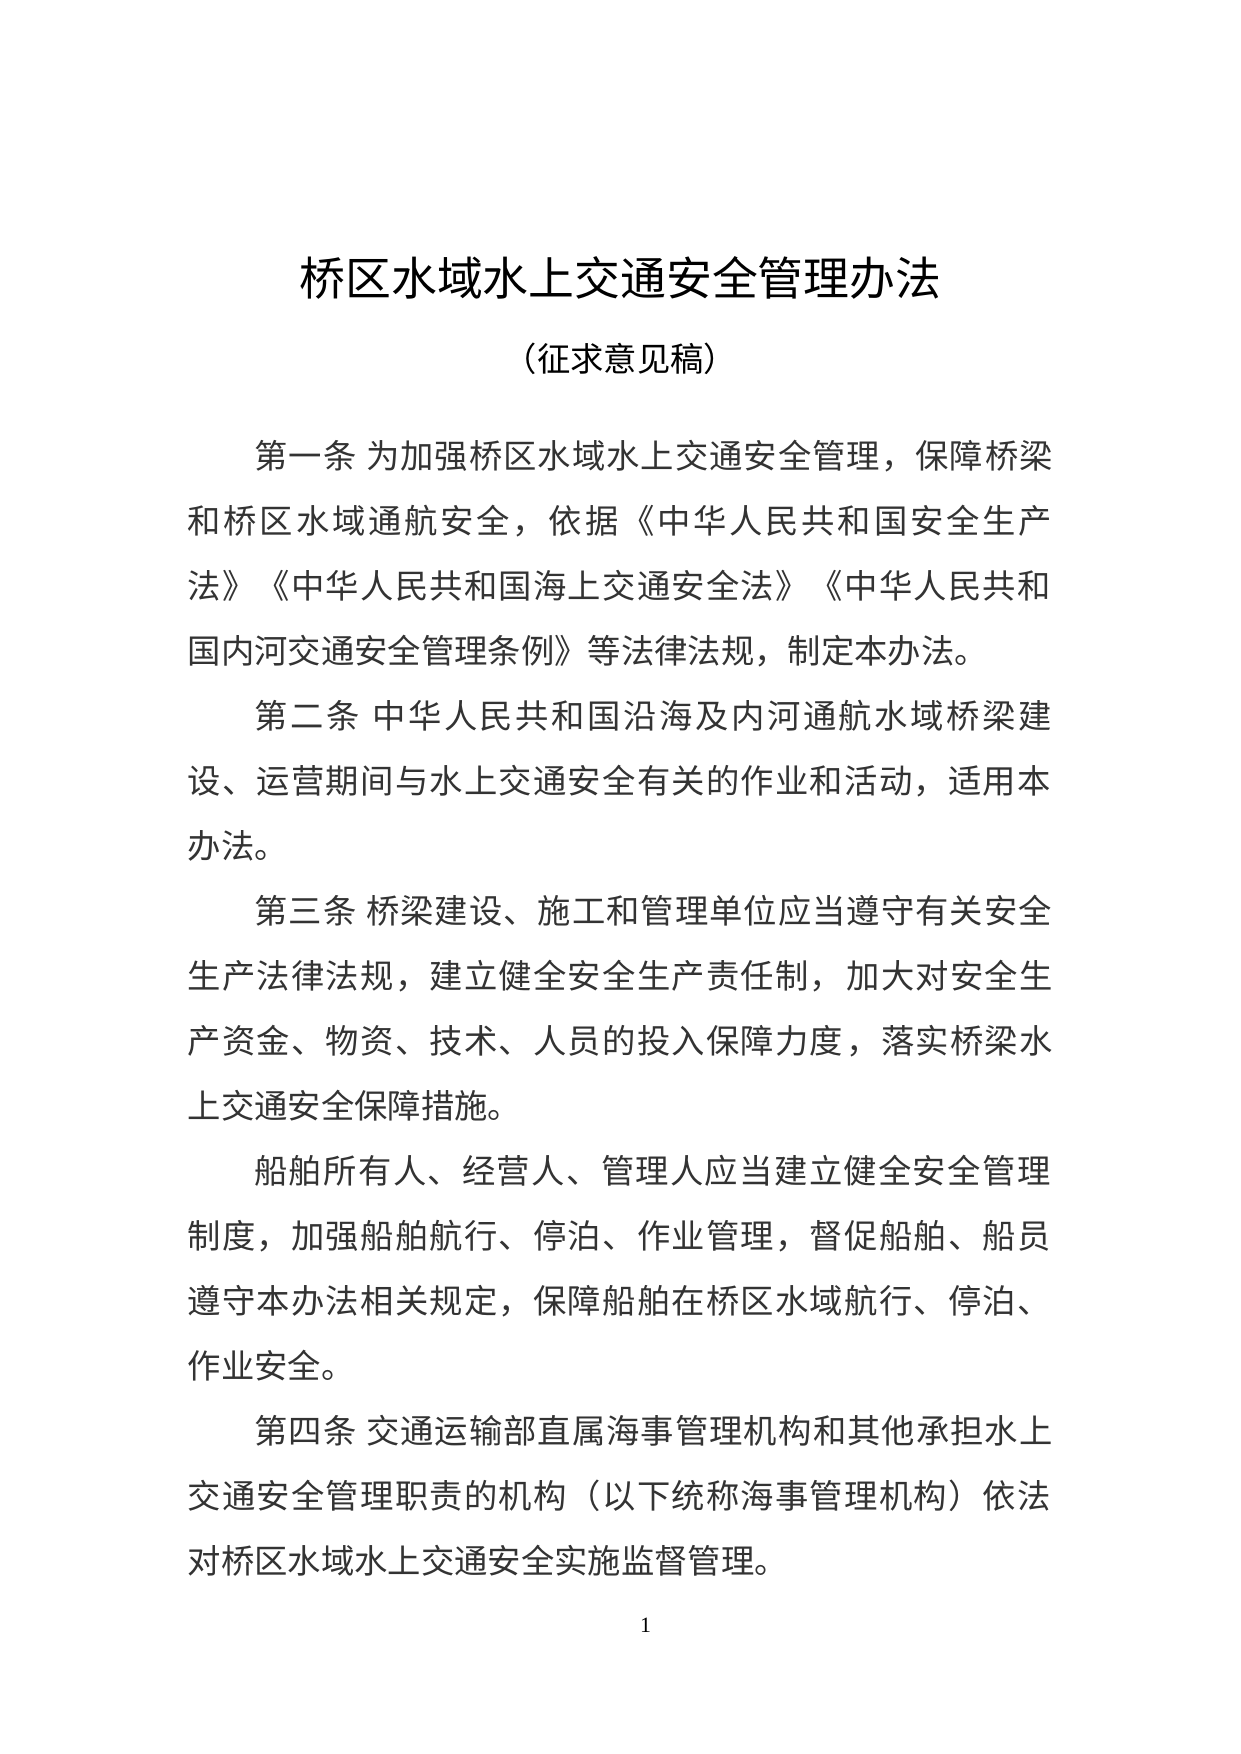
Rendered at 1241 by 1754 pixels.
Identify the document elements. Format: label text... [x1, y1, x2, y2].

text 桥区水域水上交通安全管理办法 [187, 227, 1053, 324]
text 船舶所有人、经营人、管理人应当建立健全安全管理制度，加强船舶航行、停泊、作业管理，督促船舶、船员遵守本办法相关规定，保障船舶在桥区水域航行、停泊、作业安全。 [187, 1137, 1053, 1397]
text （征求意见稿） [187, 324, 1053, 389]
text 第三条 桥梁建设、施工和管理单位应当遵守有关安全生产法律法规，建立健全安全生产责任制，加大对安全生产资金、物资、技术、人员的投入保障力度，落实桥梁水上交通安全保障措施。 [187, 877, 1053, 1137]
text 第一条 为加强桥区水域水上交通安全管理，保障桥梁和桥区水域通航安全，依据《中华人民共和国安全生产法》《中华人民共和国海上交通安全法》《中华人民共和国内河交通安全管理条例》等法律法规，制定本办法。 [187, 422, 1053, 682]
text 第二条 中华人民共和国沿海及内河通航水域桥梁建设、运营期间与水上交通安全有关的作业和活动，适用本办法。 [187, 682, 1053, 877]
text 第四条 交通运输部直属海事管理机构和其他承担水上交通安全管理职责的机构（以下统称海事管理机构）依法对桥区水域水上交通安全实施监督管理。 [187, 1397, 1053, 1592]
